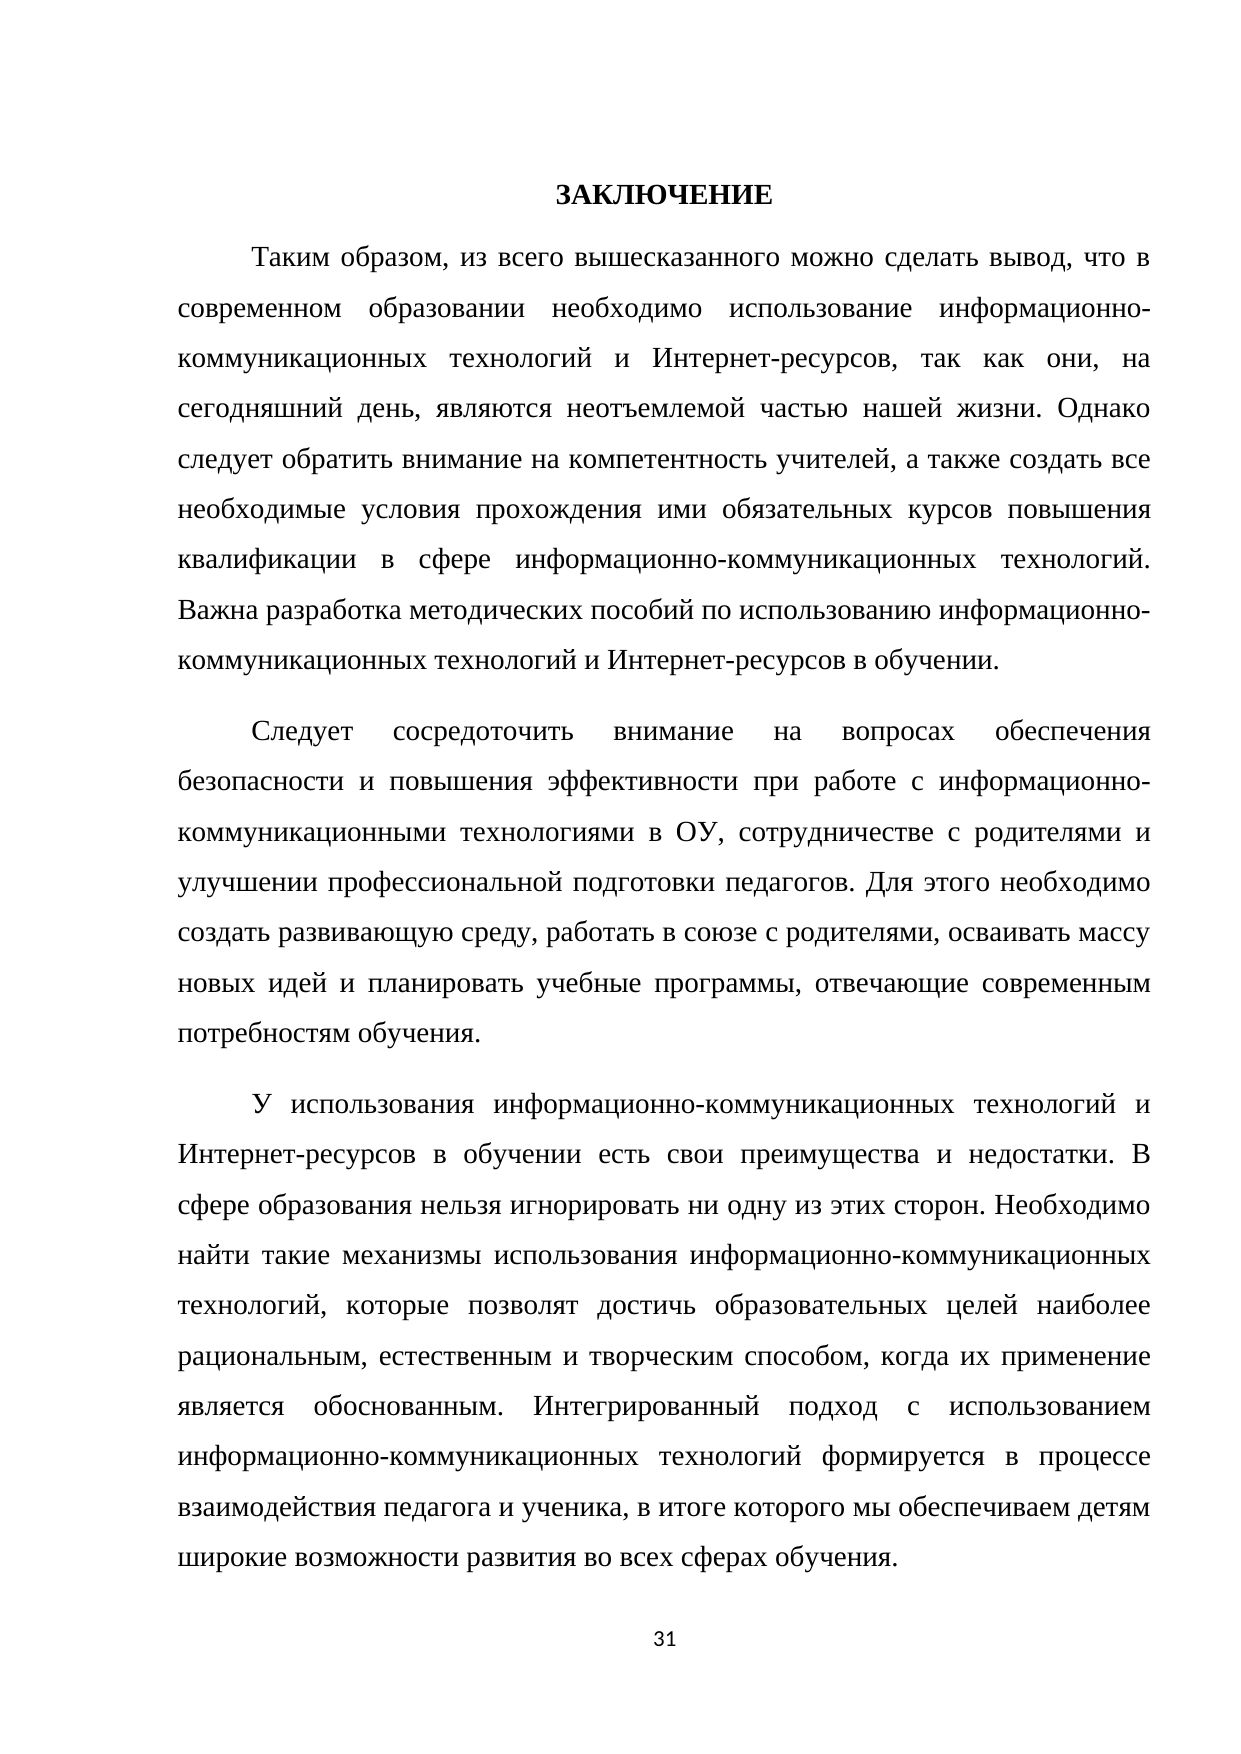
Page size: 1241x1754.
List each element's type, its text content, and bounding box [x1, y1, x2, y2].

text Таким образом, из всего вышесказанного можно сделать вывод, что в современном образовании необходимо использование информационно-коммуникационных технологий и Интернет-ресурсов, так как они, на сегодняшний день, являются неотъемлемой частью нашей жизни. Однако следует обратить внимание на компетентность учителей, а также создать все необходимые условия прохождения ими обязательных курсов повышения квалификации в сфере информационно-коммуникационных технологий. Важна разработка методических пособий по использованию информационно-коммуникационных технологий и Интернет-ресурсов в обучении. [177, 239, 1152, 676]
text Следует сосредоточить внимание на вопросах обеспечения безопасности и повышения эффективности при работе с информационно-коммуникационными технологиями в ОУ, сотрудничестве с родителями и улучшении профессиональной подготовки педагогов. Для этого необходимо создать развивающую среду, работать в союзе с родителями, осваивать массу новых идей и планировать учебные программы, отвечающие современным потребностям обучения. [177, 713, 1152, 1049]
subtitle ЗАКЛЮЧЕНИЕ [177, 177, 1152, 210]
text У использования информационно-коммуникационных технологий и Интернет-ресурсов в обучении есть свои преимущества и недостатки. В сфере образования нельзя игнорировать ни одну из этих сторон. Необходимо найти такие механизмы использования информационно-коммуникационных технологий, которые позволят достичь образовательных целей наиболее рациональным, естественным и творческим способом, когда их применение является обоснованным. Интегрированный подход с использованием информационно-коммуникационных технологий формируется в процессе взаимодействия педагога и ученика, в итоге которого мы обеспечиваем детям широкие возможности развития во всех сферах обучения. [177, 1086, 1152, 1573]
